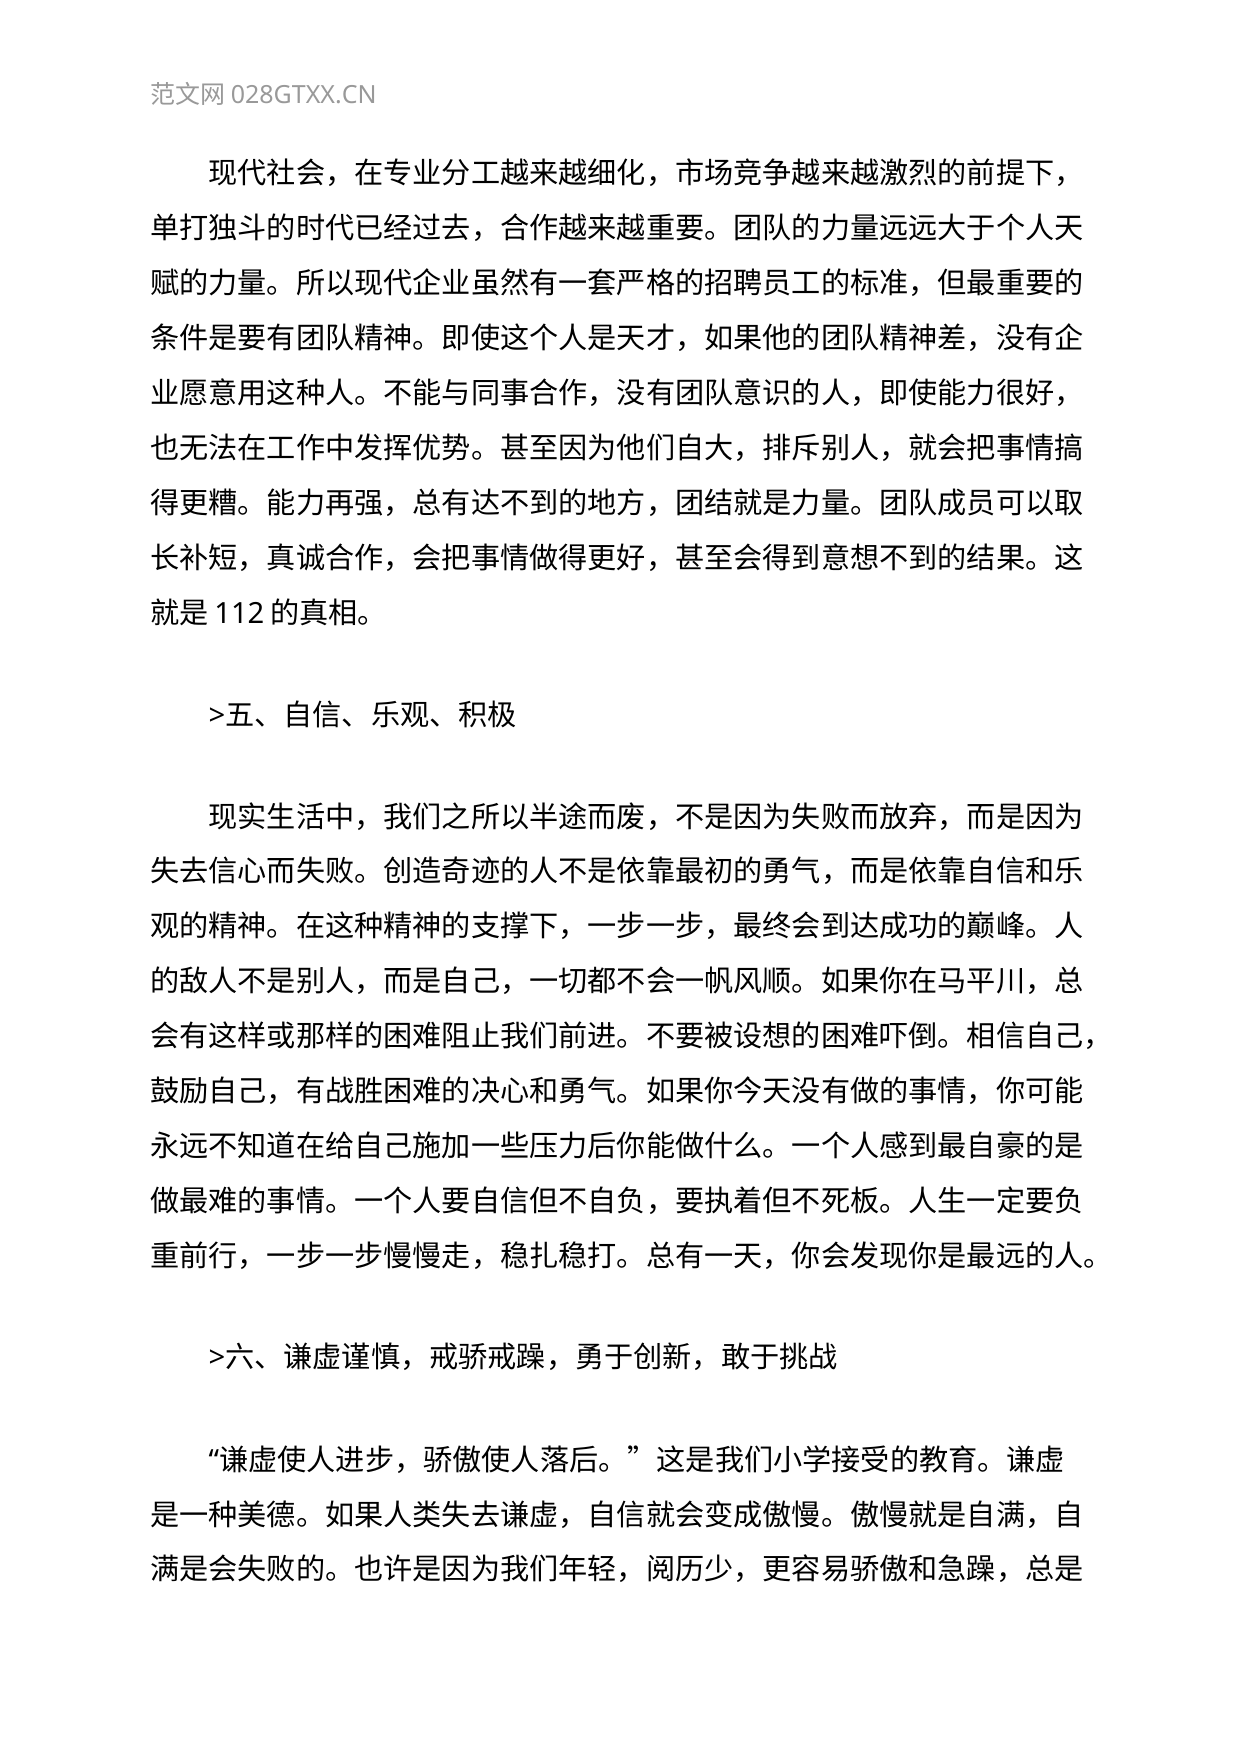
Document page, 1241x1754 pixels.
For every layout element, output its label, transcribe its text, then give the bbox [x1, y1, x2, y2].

text >六、谦虚谨慎，戒骄戒躁，勇于创新，敢于挑战 [150, 1334, 1090, 1376]
text >五、自信、乐观、积极 [150, 691, 1090, 733]
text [150, 1436, 1090, 1588]
text 现实生活中，我们之所以半途而废，不是因为失败而放弃，而是因为失去信心而失败。创造奇迹的人不是依靠最初的勇气，而是依靠自信和乐观的精神。在这种精神的支撑下，一步一步，最终会到达成功的巅峰。人的敌人不是别人，而是自己，一切都不会一帆风顺。如果你在马平川，总会有这样或那样的困难阻止我们前进。不要被设想的困难吓倒。相信自己，鼓励自己，有战胜困难的决心和勇气。如果你今天没有做的事情，你可能永远不知道在给自己施加一些压力后你能做什么。一个人感到最自豪的是做最难的事情。一个人要自信但不自负，要执着但不死板。人生一定要负重前行，一步一步慢慢走，稳扎稳打。总有一天，你会发现你是最远的人。 [150, 793, 1090, 1274]
text 现代社会，在专业分工越来越细化，市场竞争越来越激烈的前提下，单打独斗的时代已经过去，合作越来越重要。团队的力量远远大于个人天赋的力量。所以现代企业虽然有一套严格的招聘员工的标准，但最重要的条件是要有团队精神。即使这个人是天才，如果他的团队精神差，没有企业愿意用这种人。不能与同事合作，没有团队意识的人，即使能力很好，也无法在工作中发挥优势。甚至因为他们自大，排斥别人，就会把事情搞得更糟。能力再强，总有达不到的地方，团结就是力量。团队成员可以取长补短，真诚合作，会把事情做得更好，甚至会得到意想不到的结果。这就是112的真相。 [150, 150, 1090, 632]
